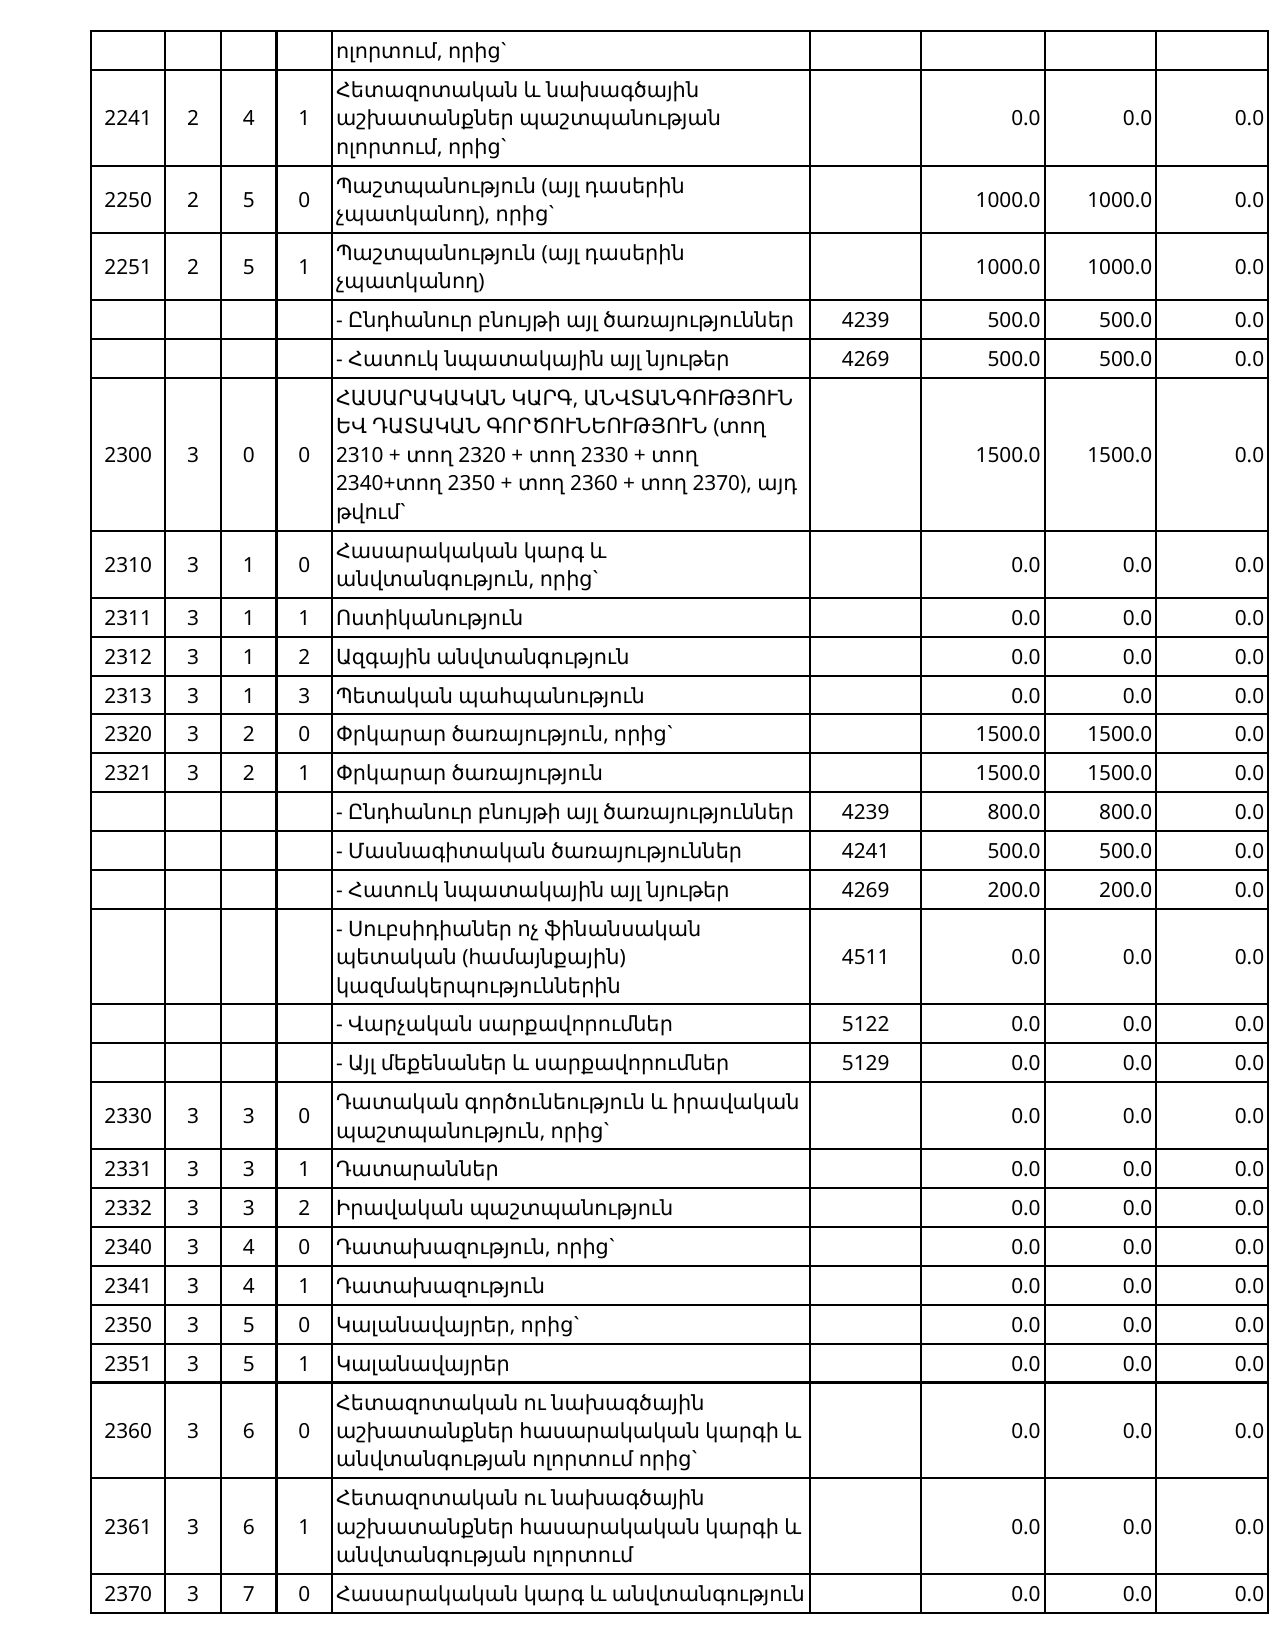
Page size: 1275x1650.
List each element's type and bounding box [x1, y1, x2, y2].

table_cell [92, 754, 164, 791]
table_cell [922, 1267, 1044, 1304]
table_cell [1046, 871, 1155, 908]
table_cell [222, 234, 275, 299]
table_cell [922, 1345, 1044, 1381]
table_cell [222, 167, 275, 232]
table_cell [222, 1005, 275, 1042]
table_cell [166, 754, 220, 791]
table_cell [922, 1306, 1044, 1343]
table_cell [922, 379, 1044, 530]
table_cell [922, 532, 1044, 597]
table_cell [811, 167, 920, 232]
table_cell [1157, 832, 1267, 869]
table_cell [222, 1044, 275, 1081]
table_cell [1046, 1189, 1155, 1226]
table_cell [1046, 793, 1155, 830]
table_cell [1046, 599, 1155, 636]
table_cell [1046, 832, 1155, 869]
table_cell [278, 301, 331, 338]
table_cell [811, 71, 920, 165]
table_cell [1157, 167, 1267, 232]
table_cell [222, 340, 275, 377]
table_cell [92, 1384, 164, 1477]
table_cell [811, 1575, 920, 1612]
table_cell [811, 871, 920, 908]
table_cell [1046, 532, 1155, 597]
table_cell [278, 1479, 331, 1573]
table_cell [922, 677, 1044, 713]
table_cell [278, 871, 331, 908]
table_cell [166, 167, 220, 232]
table_cell [333, 1575, 809, 1612]
table_cell [1157, 793, 1267, 830]
table_cell [1046, 638, 1155, 675]
table_cell [1046, 1306, 1155, 1343]
table_cell [278, 1150, 331, 1187]
table_cell [1046, 71, 1155, 165]
table_cell [1046, 379, 1155, 530]
table_cell [1046, 301, 1155, 338]
table_cell [1046, 1575, 1155, 1612]
table_cell [166, 677, 220, 713]
table_cell [278, 234, 331, 299]
table_cell [166, 715, 220, 752]
table_cell [333, 677, 809, 713]
table_cell [1157, 1575, 1267, 1612]
table_cell [1157, 1189, 1267, 1226]
table_cell [222, 379, 275, 530]
table_cell [1157, 1345, 1267, 1381]
table_cell [811, 234, 920, 299]
table_cell [166, 638, 220, 675]
table_cell [333, 301, 809, 338]
table_cell [92, 1575, 164, 1612]
table_cell [166, 301, 220, 338]
table_cell [92, 1345, 164, 1381]
table_cell [278, 1044, 331, 1081]
table_cell [333, 1306, 809, 1343]
table_cell [92, 340, 164, 377]
table_cell [1046, 910, 1155, 1003]
table_cell [811, 599, 920, 636]
table_cell [92, 832, 164, 869]
table_cell [333, 638, 809, 675]
table_cell [811, 379, 920, 530]
table_cell [1046, 1044, 1155, 1081]
table_cell [92, 32, 164, 69]
table_cell [811, 1150, 920, 1187]
table_cell [278, 793, 331, 830]
table_cell [333, 910, 809, 1003]
table_cell [811, 793, 920, 830]
table_cell [333, 379, 809, 530]
table_cell [811, 754, 920, 791]
table_cell [222, 1150, 275, 1187]
table_cell [922, 167, 1044, 232]
table_cell [278, 715, 331, 752]
table_cell [811, 1005, 920, 1042]
table_cell [166, 1189, 220, 1226]
table_cell [1046, 754, 1155, 791]
table_cell [92, 379, 164, 530]
table_cell [1157, 754, 1267, 791]
table_cell [1157, 1083, 1267, 1148]
table_cell [92, 532, 164, 597]
table_cell [922, 638, 1044, 675]
table_cell [922, 754, 1044, 791]
table_cell [811, 910, 920, 1003]
table_cell [922, 1575, 1044, 1612]
table_cell [278, 1189, 331, 1226]
table_cell [1157, 715, 1267, 752]
table_cell [222, 71, 275, 165]
table_cell [278, 1345, 331, 1381]
table_cell [222, 1575, 275, 1612]
table_cell [333, 1083, 809, 1148]
table_cell [333, 1479, 809, 1573]
table_cell [811, 1083, 920, 1148]
table_cell [1157, 677, 1267, 713]
table_cell [1046, 234, 1155, 299]
table_cell [222, 599, 275, 636]
table_cell [922, 1228, 1044, 1265]
table_cell [333, 1345, 809, 1381]
table_cell [278, 1267, 331, 1304]
table_cell [1157, 599, 1267, 636]
table_cell [222, 1384, 275, 1477]
table_cell [811, 832, 920, 869]
table_cell [92, 910, 164, 1003]
table_cell [222, 32, 275, 69]
table_cell [811, 1267, 920, 1304]
table_cell [278, 1228, 331, 1265]
table_cell [333, 599, 809, 636]
table_cell [222, 715, 275, 752]
table_cell [333, 340, 809, 377]
table_cell [333, 167, 809, 232]
table_cell [222, 677, 275, 713]
table_cell [1046, 1083, 1155, 1148]
table_cell [1157, 638, 1267, 675]
table_cell [222, 1479, 275, 1573]
table_cell [278, 638, 331, 675]
table_cell [166, 234, 220, 299]
table_cell [1046, 1150, 1155, 1187]
table_cell [166, 599, 220, 636]
table_cell [166, 910, 220, 1003]
table_cell [922, 1150, 1044, 1187]
table_cell [222, 754, 275, 791]
table_cell [811, 32, 920, 69]
table_cell [278, 32, 331, 69]
table_cell [166, 871, 220, 908]
table_cell [1046, 167, 1155, 232]
table_cell [333, 832, 809, 869]
table_cell [333, 532, 809, 597]
table_cell [222, 1228, 275, 1265]
table_cell [222, 301, 275, 338]
table_cell [92, 1189, 164, 1226]
table_cell [166, 793, 220, 830]
table_cell [166, 1150, 220, 1187]
table_cell [922, 301, 1044, 338]
table_cell [222, 1345, 275, 1381]
table_cell [1157, 1384, 1267, 1477]
table_cell [922, 1384, 1044, 1477]
table_cell [222, 638, 275, 675]
table_cell [92, 793, 164, 830]
table_cell [166, 1083, 220, 1148]
table_cell [166, 1345, 220, 1381]
table_cell [1157, 1044, 1267, 1081]
table_cell [811, 532, 920, 597]
table_cell [811, 1479, 920, 1573]
table_cell [1157, 71, 1267, 165]
table_cell [278, 379, 331, 530]
table_cell [166, 1228, 220, 1265]
table_cell [922, 910, 1044, 1003]
table_cell [222, 793, 275, 830]
table_cell [333, 715, 809, 752]
table_cell [222, 832, 275, 869]
table_cell [1157, 301, 1267, 338]
table_cell [1157, 1306, 1267, 1343]
table_cell [922, 1479, 1044, 1573]
table_cell [166, 1384, 220, 1477]
table_cell [92, 234, 164, 299]
table_cell [166, 379, 220, 530]
table_cell [333, 754, 809, 791]
table_cell [922, 234, 1044, 299]
table_cell [922, 1083, 1044, 1148]
table_cell [92, 71, 164, 165]
table_cell [922, 832, 1044, 869]
table_cell [278, 599, 331, 636]
table_cell [166, 32, 220, 69]
table_cell [92, 599, 164, 636]
table_cell [333, 871, 809, 908]
table_cell [1046, 1384, 1155, 1477]
table_cell [811, 1345, 920, 1381]
table_cell [333, 1005, 809, 1042]
table_cell [166, 1575, 220, 1612]
table_cell [166, 340, 220, 377]
table_cell [278, 832, 331, 869]
table_cell [278, 677, 331, 713]
table_cell [278, 167, 331, 232]
table_cell [1046, 340, 1155, 377]
table_cell [1157, 1005, 1267, 1042]
table_cell [92, 677, 164, 713]
table_cell [278, 1306, 331, 1343]
table_cell [92, 1479, 164, 1573]
table_cell [166, 1267, 220, 1304]
table_cell [92, 301, 164, 338]
table_cell [92, 1267, 164, 1304]
table_cell [278, 1005, 331, 1042]
table_cell [922, 1189, 1044, 1226]
table_cell [1046, 1345, 1155, 1381]
table_cell [333, 1044, 809, 1081]
table_cell [922, 871, 1044, 908]
table_cell [922, 32, 1044, 69]
table_cell [1046, 677, 1155, 713]
table_cell [222, 1083, 275, 1148]
table_cell [1046, 715, 1155, 752]
table_cell [1157, 1228, 1267, 1265]
table_cell [166, 71, 220, 165]
table_cell [811, 715, 920, 752]
table_cell [1157, 1479, 1267, 1573]
table_cell [1157, 340, 1267, 377]
table_cell [333, 1384, 809, 1477]
table_cell [922, 715, 1044, 752]
table_cell [166, 832, 220, 869]
table_cell [1046, 1479, 1155, 1573]
table_cell [1046, 32, 1155, 69]
table_cell [333, 1228, 809, 1265]
table_cell [1157, 379, 1267, 530]
table_cell [1046, 1005, 1155, 1042]
table_cell [1157, 234, 1267, 299]
table_cell [333, 1150, 809, 1187]
table_cell [92, 871, 164, 908]
table_cell [166, 1306, 220, 1343]
table_cell [92, 1150, 164, 1187]
table_cell [1157, 871, 1267, 908]
table_cell [922, 599, 1044, 636]
table_cell [166, 1005, 220, 1042]
table_cell [222, 1189, 275, 1226]
table_cell [278, 340, 331, 377]
table_cell [922, 1044, 1044, 1081]
table_cell [811, 1228, 920, 1265]
table_cell [1157, 1150, 1267, 1187]
table_cell [278, 1575, 331, 1612]
table_cell [1157, 910, 1267, 1003]
table_cell [92, 1306, 164, 1343]
table_cell [333, 1267, 809, 1304]
table_cell [92, 1005, 164, 1042]
table_cell [922, 71, 1044, 165]
table_cell [333, 234, 809, 299]
table_cell [1046, 1267, 1155, 1304]
table_cell [92, 1083, 164, 1148]
table_cell [222, 871, 275, 908]
table_cell [1157, 1267, 1267, 1304]
table_cell [1046, 1228, 1155, 1265]
table_cell [811, 301, 920, 338]
table_cell [811, 638, 920, 675]
table_cell [811, 1384, 920, 1477]
table_cell [333, 32, 809, 69]
table_cell [278, 910, 331, 1003]
table_cell [278, 1083, 331, 1148]
table_cell [278, 532, 331, 597]
table_cell [811, 1306, 920, 1343]
table_cell [811, 340, 920, 377]
table_cell [278, 754, 331, 791]
table_cell [92, 1044, 164, 1081]
table_cell [278, 71, 331, 165]
table_cell [333, 793, 809, 830]
table_cell [922, 1005, 1044, 1042]
table_cell [333, 1189, 809, 1226]
table_cell [222, 532, 275, 597]
table_cell [333, 71, 809, 165]
table_cell [922, 340, 1044, 377]
table_cell [1157, 32, 1267, 69]
table_cell [92, 715, 164, 752]
table_cell [92, 167, 164, 232]
table_cell [166, 1479, 220, 1573]
table_cell [166, 1044, 220, 1081]
table_cell [811, 1044, 920, 1081]
table_cell [92, 638, 164, 675]
table_cell [278, 1384, 331, 1477]
table_cell [811, 677, 920, 713]
table_cell [922, 793, 1044, 830]
table_cell [222, 910, 275, 1003]
table_cell [1157, 532, 1267, 597]
table_cell [92, 1228, 164, 1265]
table_cell [166, 532, 220, 597]
table_cell [222, 1306, 275, 1343]
table_cell [222, 1267, 275, 1304]
table_cell [811, 1189, 920, 1226]
